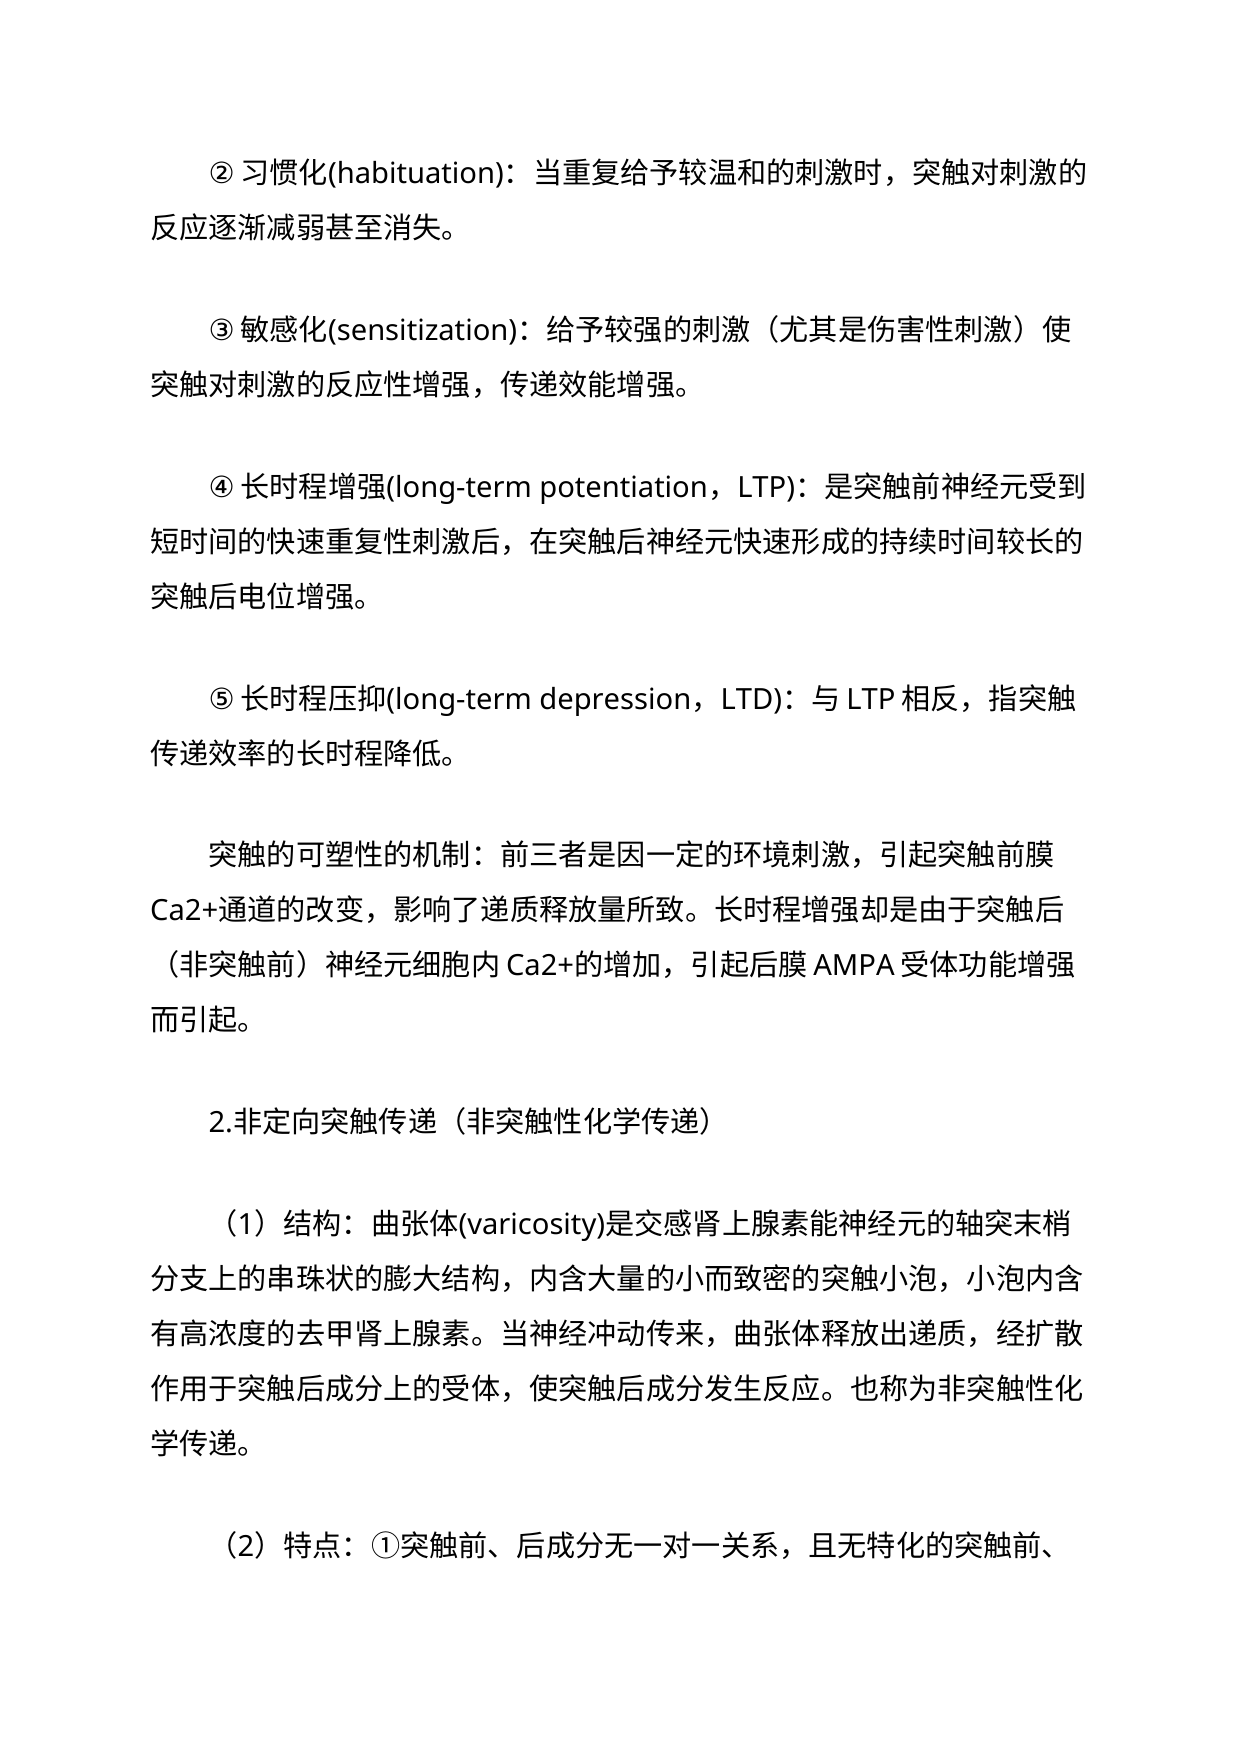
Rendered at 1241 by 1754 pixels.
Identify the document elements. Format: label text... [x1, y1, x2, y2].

text ④长时程增强(long-term potentiation，LTP)：是突触前神经元受到短时间的快速重复性刺激后，在突触后神经元快速形成的持续时间较长的突触后电位增强。 [150, 463, 1090, 616]
text ⑤长时程压抑(long-term depression，LTD)：与LTP相反，指突触传递效率的长时程降低。 [150, 675, 1090, 772]
text ③敏感化(sensitization)：给予较强的刺激（尤其是伤害性刺激）使突触对刺激的反应性增强，传递效能增强。 [150, 307, 1090, 404]
text 2.非定向突触传递（非突触性化学传递） [150, 1099, 1090, 1141]
text （1）结构：曲张体(varicosity)是交感肾上腺素能神经元的轴突末梢分支上的串珠状的膨大结构，内含大量的小而致密的突触小泡，小泡内含有高浓度的去甲肾上腺素。当神经冲动传来，曲张体释放出递质，经扩散作用于突触后成分上的受体，使突触后成分发生反应。也称为非突触性化学传递。 [150, 1201, 1090, 1463]
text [150, 1522, 1090, 1564]
text 突触的可塑性的机制：前三者是因一定的环境刺激，引起突触前膜Ca2+通道的改变，影响了递质释放量所致。长时程增强却是由于突触后（非突触前）神经元细胞内Ca2+的增加，引起后膜AMPA受体功能增强而引起。 [150, 832, 1090, 1039]
text ②习惯化(habituation)：当重复给予较温和的刺激时，突触对刺激的反应逐渐减弱甚至消失。 [150, 150, 1090, 247]
